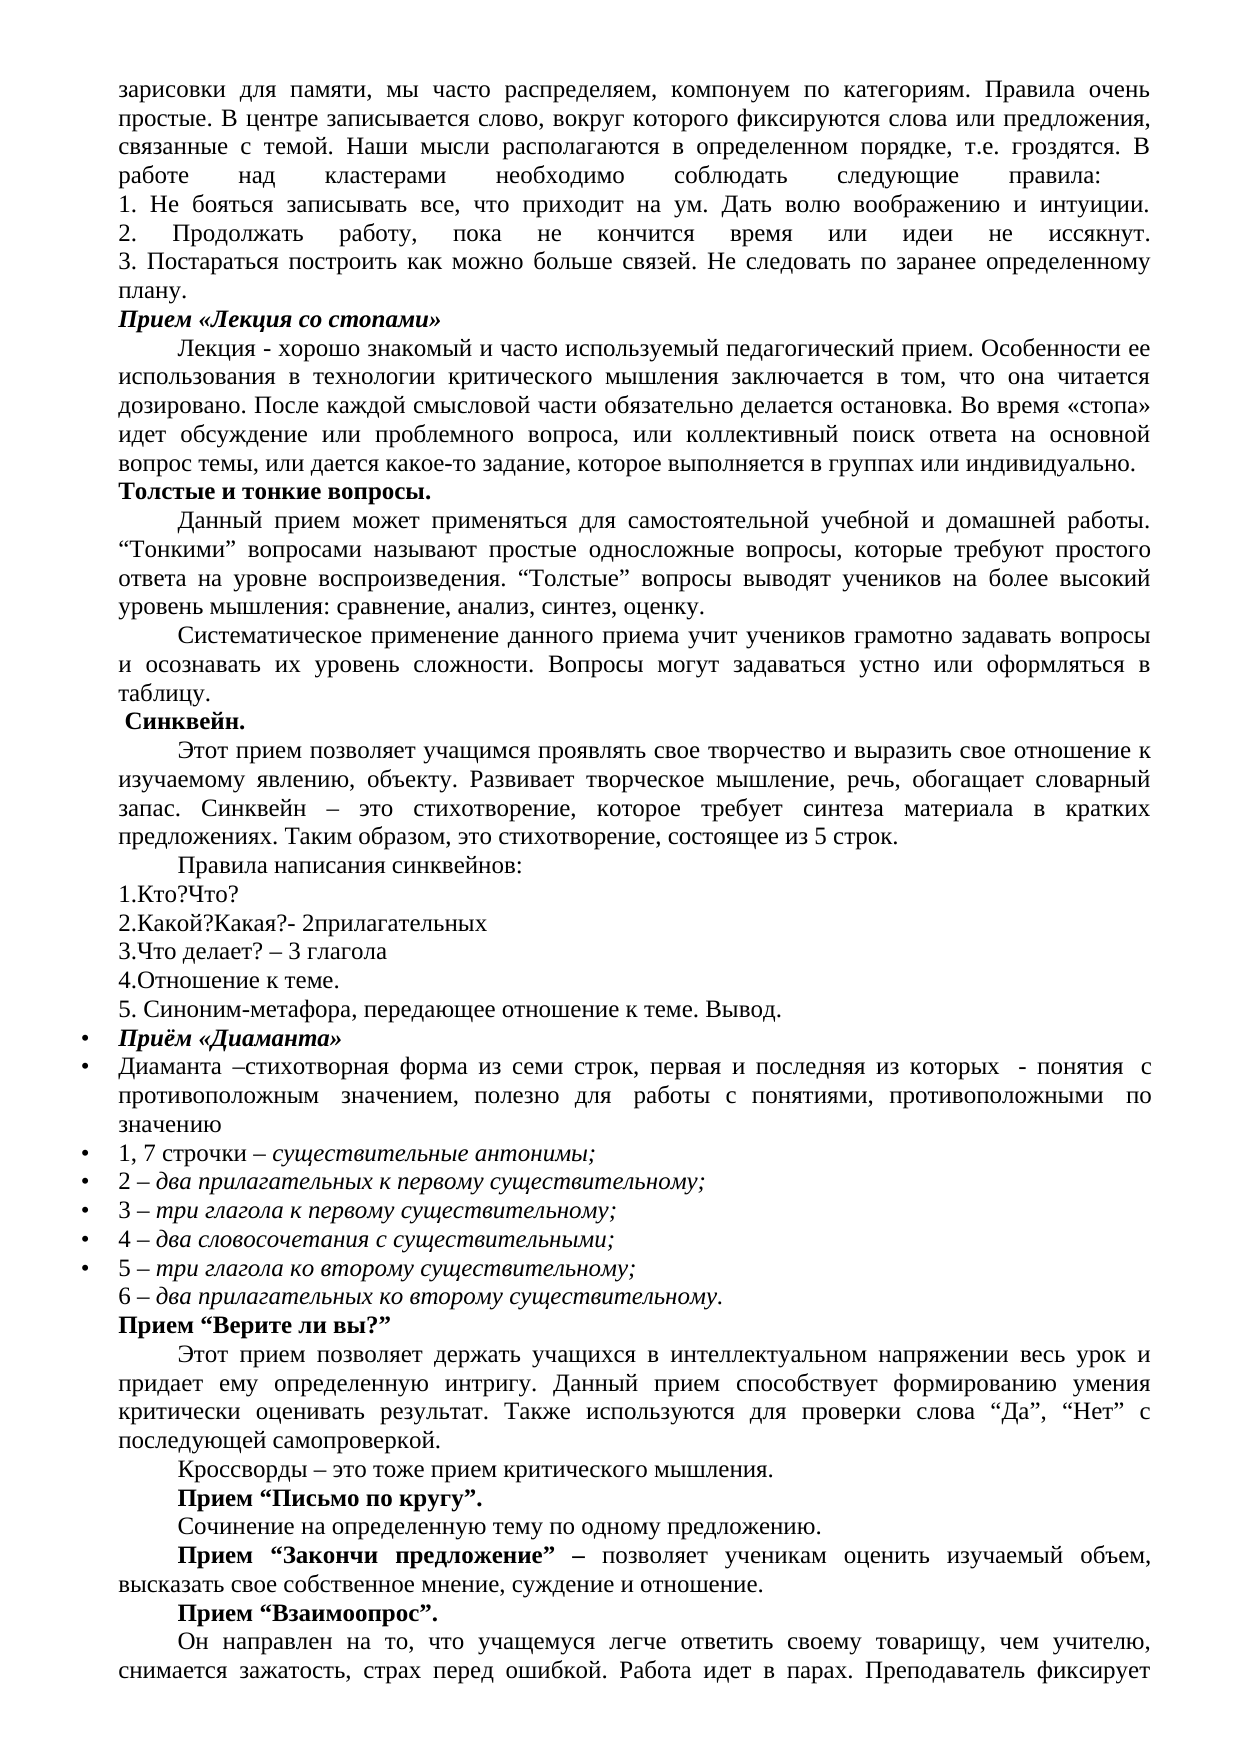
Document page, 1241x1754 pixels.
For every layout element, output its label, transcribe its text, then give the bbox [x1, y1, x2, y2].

text Прием “Взаимоопрос”. [118, 1598, 1152, 1626]
text Данный прием может применяться для самостоятельной учебной и домашней работы. “Тонкими” вопросами называют простые односложные вопросы, которые требуют простого ответа на уровне воспроизведения. “Толстые” вопросы выводят учеников на более высокий уровень мышления: сравнение, анализ, синтез, оценку. [118, 505, 1152, 620]
text Прием “Закончи предложение” – позволяет ученикам оценить изучаемый объем, высказать свое собственное мнение, суждение и отношение. [118, 1540, 1152, 1598]
text Этот прием позволяет учащимся проявлять свое творчество и выразить свое отношение к изучаемому явлению, объекту. Развивает творческое мышление, речь, обогащает словарный запас. Синквейн – это стихотворение, которое требует синтеза материала в кратких предложениях. Таким образом, это стихотворение, состоящее из 5 строк. [118, 735, 1152, 850]
text Лекция - хорошо знакомый и часто используемый педагогический прием. Особенности ее использования в технологии критического мышления заключается в том, что она читается дозировано. После каждой смысловой части обязательно делается остановка. Во время «стопа» идет обсуждение или проблемного вопроса, или коллективный поиск ответа на основной вопрос темы, или дается какое-то задание, которое выполняется в группах или индивидуально. [118, 333, 1152, 476]
text 5. Синоним-метафора, передающее отношение к теме. Вывод. [118, 994, 1152, 1023]
list Диаманта –стихотворная форма из семи строк, первая и последняя из которых - понятия с противоположным значением, полезно для работы с понятиями, противоположными по значению [81, 1051, 1152, 1138]
text 2.Какой?Какая?- 2прилагательных [118, 908, 1152, 936]
text Кроссворды – это тоже прием критического мышления. [118, 1454, 1152, 1483]
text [118, 74, 1152, 304]
text Прием “Письмо по кругу”. [118, 1483, 1152, 1511]
text Толстые и тонкие вопросы. [118, 476, 1152, 505]
text 1.Кто?Что? [118, 879, 1152, 908]
list 2 – два прилагательных к первому существительному; [81, 1166, 1152, 1195]
list Приём «Диаманта» [81, 1023, 1152, 1051]
list 5 – три глагола ко второму существительному; [81, 1253, 1152, 1281]
text Сочинение на определенную тему по одному предложению. [118, 1511, 1152, 1540]
text Прием “Верите ли вы?” [118, 1310, 1152, 1339]
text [118, 1626, 1152, 1684]
text Прием «Лекция со стопами» [118, 304, 1152, 333]
list 4 – два словосочетания с существительными; [81, 1224, 1152, 1253]
text 3.Что делает? – 3 глагола [118, 936, 1152, 965]
text Синквейн. [118, 706, 1152, 735]
list 3 – три глагола к первому существительному; [81, 1195, 1152, 1224]
text Этот прием позволяет держать учащихся в интеллектуальном напряжении весь урок и придает ему определенную интригу. Данный прием способствует формированию умения критически оценивать результат. Также используются для проверки слова “Да”, “Нет” с последующей самопроверкой. [118, 1339, 1152, 1454]
text Правила написания синквейнов: [118, 850, 1152, 879]
text 4.Отношение к теме. [118, 965, 1152, 994]
text 6 – два прилагательных ко второму существительному. [118, 1281, 1152, 1310]
list 1, 7 строчки – существительные антонимы; [81, 1138, 1152, 1166]
text Систематическое применение данного приема учит учеников грамотно задавать вопросы и осознавать их уровень сложности. Вопросы могут задаваться устно или оформляться в таблицу. [118, 620, 1152, 706]
